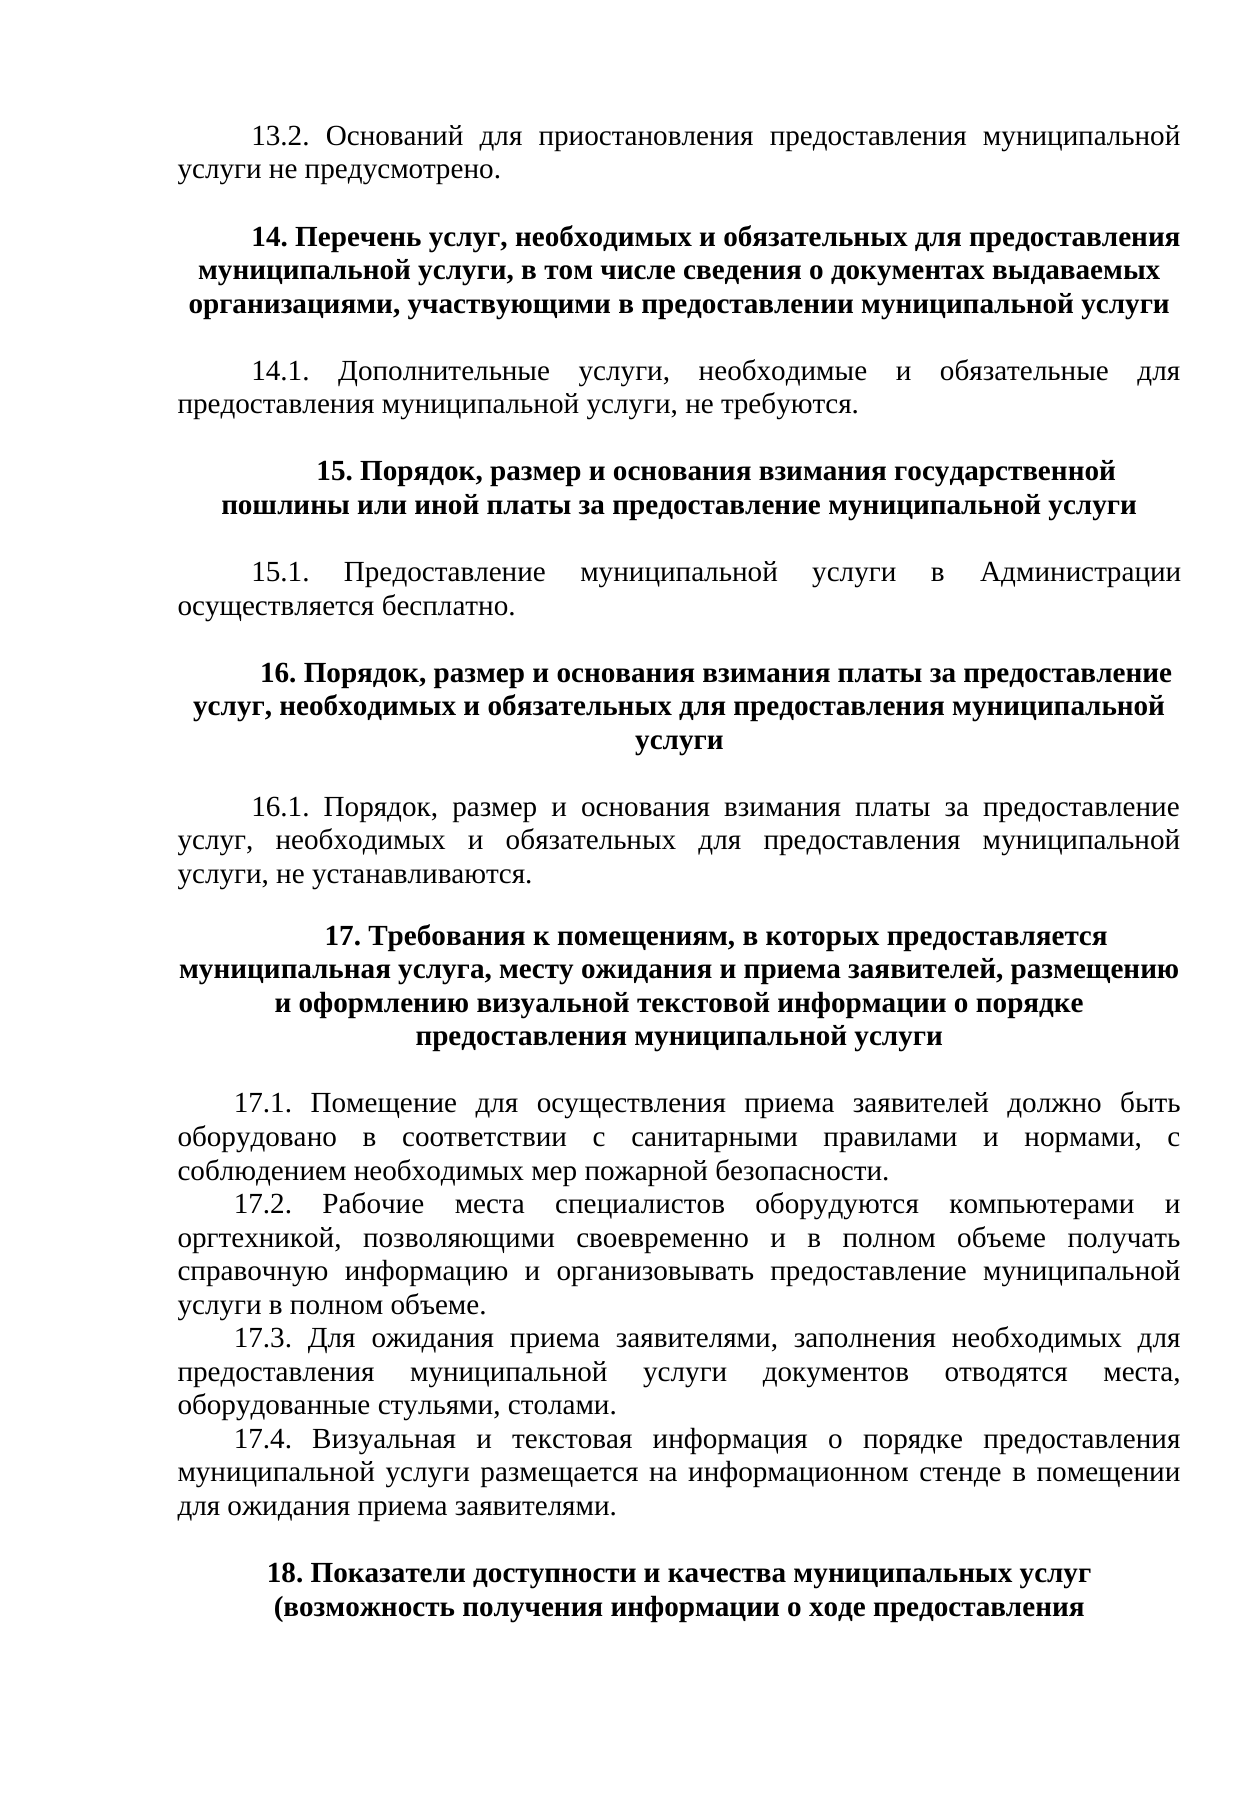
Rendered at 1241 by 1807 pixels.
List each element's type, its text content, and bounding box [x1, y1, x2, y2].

text 15.1. Предоставление муниципальной услуги в Администрации осуществляется бесплатно. [177, 554, 1181, 621]
text 16.1. Порядок, размер и основания взимания платы за предоставление услуг, необходимых и обязательных для предоставления муниципальной услуги, не устанавливаются. [177, 789, 1181, 889]
text 17.2. Рабочие места специалистов оборудуются компьютерами и оргтехникой, позволяющими своевременно и в полном объеме получать справочную информацию и организовывать предоставление муниципальной услуги в полном объеме. [177, 1186, 1181, 1320]
text 17.4. Визуальная и текстовая информация о порядке предоставления муниципальной услуги размещается на информационном стенде в помещении для ожидания приема заявителями. [177, 1421, 1181, 1522]
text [177, 1555, 1181, 1622]
text 17. Требования к помещениям, в которых предоставляется муниципальная услуга, месту ожидания и приема заявителей, размещению и оформлению визуальной текстовой информации о порядке предоставления муниципальной услуги [177, 918, 1181, 1052]
text 14. Перечень услуг, необходимых и обязательных для предоставления муниципальной услуги, в том числе сведения о документах выдаваемых организациями, участвующими в предоставлении муниципальной услуги [177, 219, 1181, 319]
text 13.2. Оснований для приостановления предоставления муниципальной услуги не предусмотрено. [177, 118, 1181, 185]
text 15. Порядок, размер и основания взимания государственной пошлины или иной платы за предоставление муниципальной услуги [177, 453, 1181, 521]
text 16. Порядок, размер и основания взимания платы за предоставление услуг, необходимых и обязательных для предоставления муниципальной услуги [177, 655, 1181, 755]
text 14.1. Дополнительные услуги, необходимые и обязательные для предоставления муниципальной услуги, не требуются. [177, 353, 1181, 420]
text 17.1. Помещение для осуществления приема заявителей должно быть оборудовано в соответствии с санитарными правилами и нормами, с соблюдением необходимых мер пожарной безопасности. [177, 1086, 1181, 1186]
text 17.3. Для ожидания приема заявителями, заполнения необходимых для предоставления муниципальной услуги документов отводятся места, оборудованные стульями, столами. [177, 1320, 1181, 1421]
